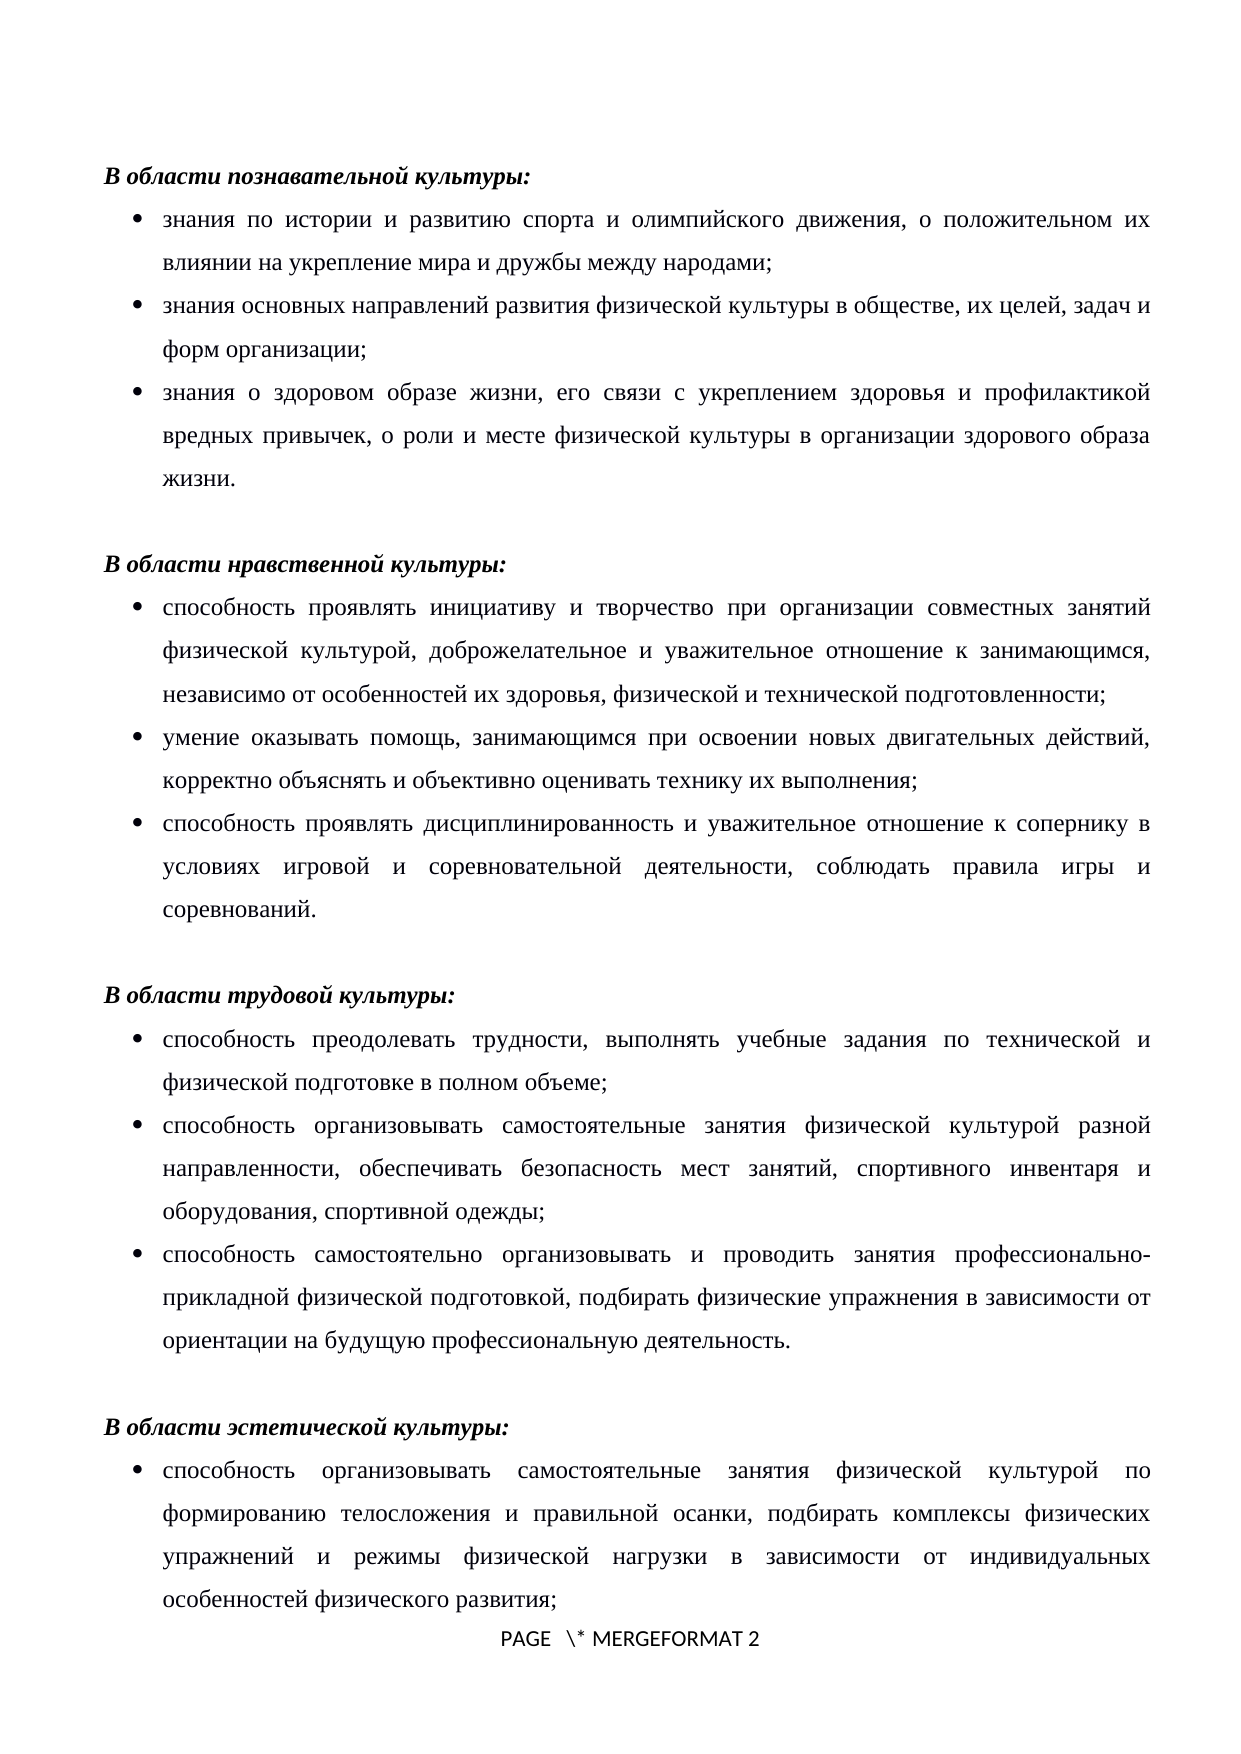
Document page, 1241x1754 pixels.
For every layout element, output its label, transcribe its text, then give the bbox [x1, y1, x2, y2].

text В области трудовой культуры: [103, 981, 1152, 1009]
list способность проявлять дисциплинированность и уважительное отношение к сопернику в условиях игровой и соревновательной деятельности, соблюдать правила игры и соревнований. [133, 808, 1152, 923]
text В области эстетической культуры: [103, 1412, 1152, 1441]
list способность проявлять инициативу и творчество при организации совместных занятий физической культурой, доброжелательное и уважительное отношение к занимающимся, независимо от особенностей их здоровья, физической и технической подготовленности; [133, 592, 1152, 707]
list умение оказывать помощь, занимающимся при освоении новых двигательных действий, корректно объяснять и объективно оценивать технику их выполнения; [133, 722, 1152, 794]
list способность преодолевать трудности, выполнять учебные задания по технической и физической подготовке в полном объеме; [133, 1024, 1152, 1096]
list способность организовывать самостоятельные занятия физической культурой по формированию телосложения и правильной осанки, подбирать комплексы физических упражнений и режимы физической нагрузки в зависимости от индивидуальных особенностей физического развития; [133, 1455, 1152, 1613]
list знания о здоровом образе жизни, его связи с укреплением здоровья и профилактикой вредных привычек, о роли и месте физической культуры в организации здорового образа жизни. [133, 377, 1152, 492]
text В области нравственной культуры: [103, 549, 1152, 578]
list знания основных направлений развития физической культуры в обществе, их целей, задач и форм организации; [133, 291, 1152, 362]
list способность самостоятельно организовывать и проводить занятия профессионально-прикладной физической подготовкой, подбирать физические упражнения в зависимости от ориентации на будущую профессиональную деятельность. [133, 1239, 1152, 1354]
list способность организовывать самостоятельные занятия физической культурой разной направленности, обеспечивать безопасность мест занятий, спортивного инвентаря и оборудования, спортивной одежды; [133, 1110, 1152, 1225]
text В области познавательной культуры: [103, 161, 1152, 190]
list знания по истории и развитию спорта и олимпийского движения, о положительном их влиянии на укрепление мира и дружбы между народами; [133, 204, 1152, 276]
